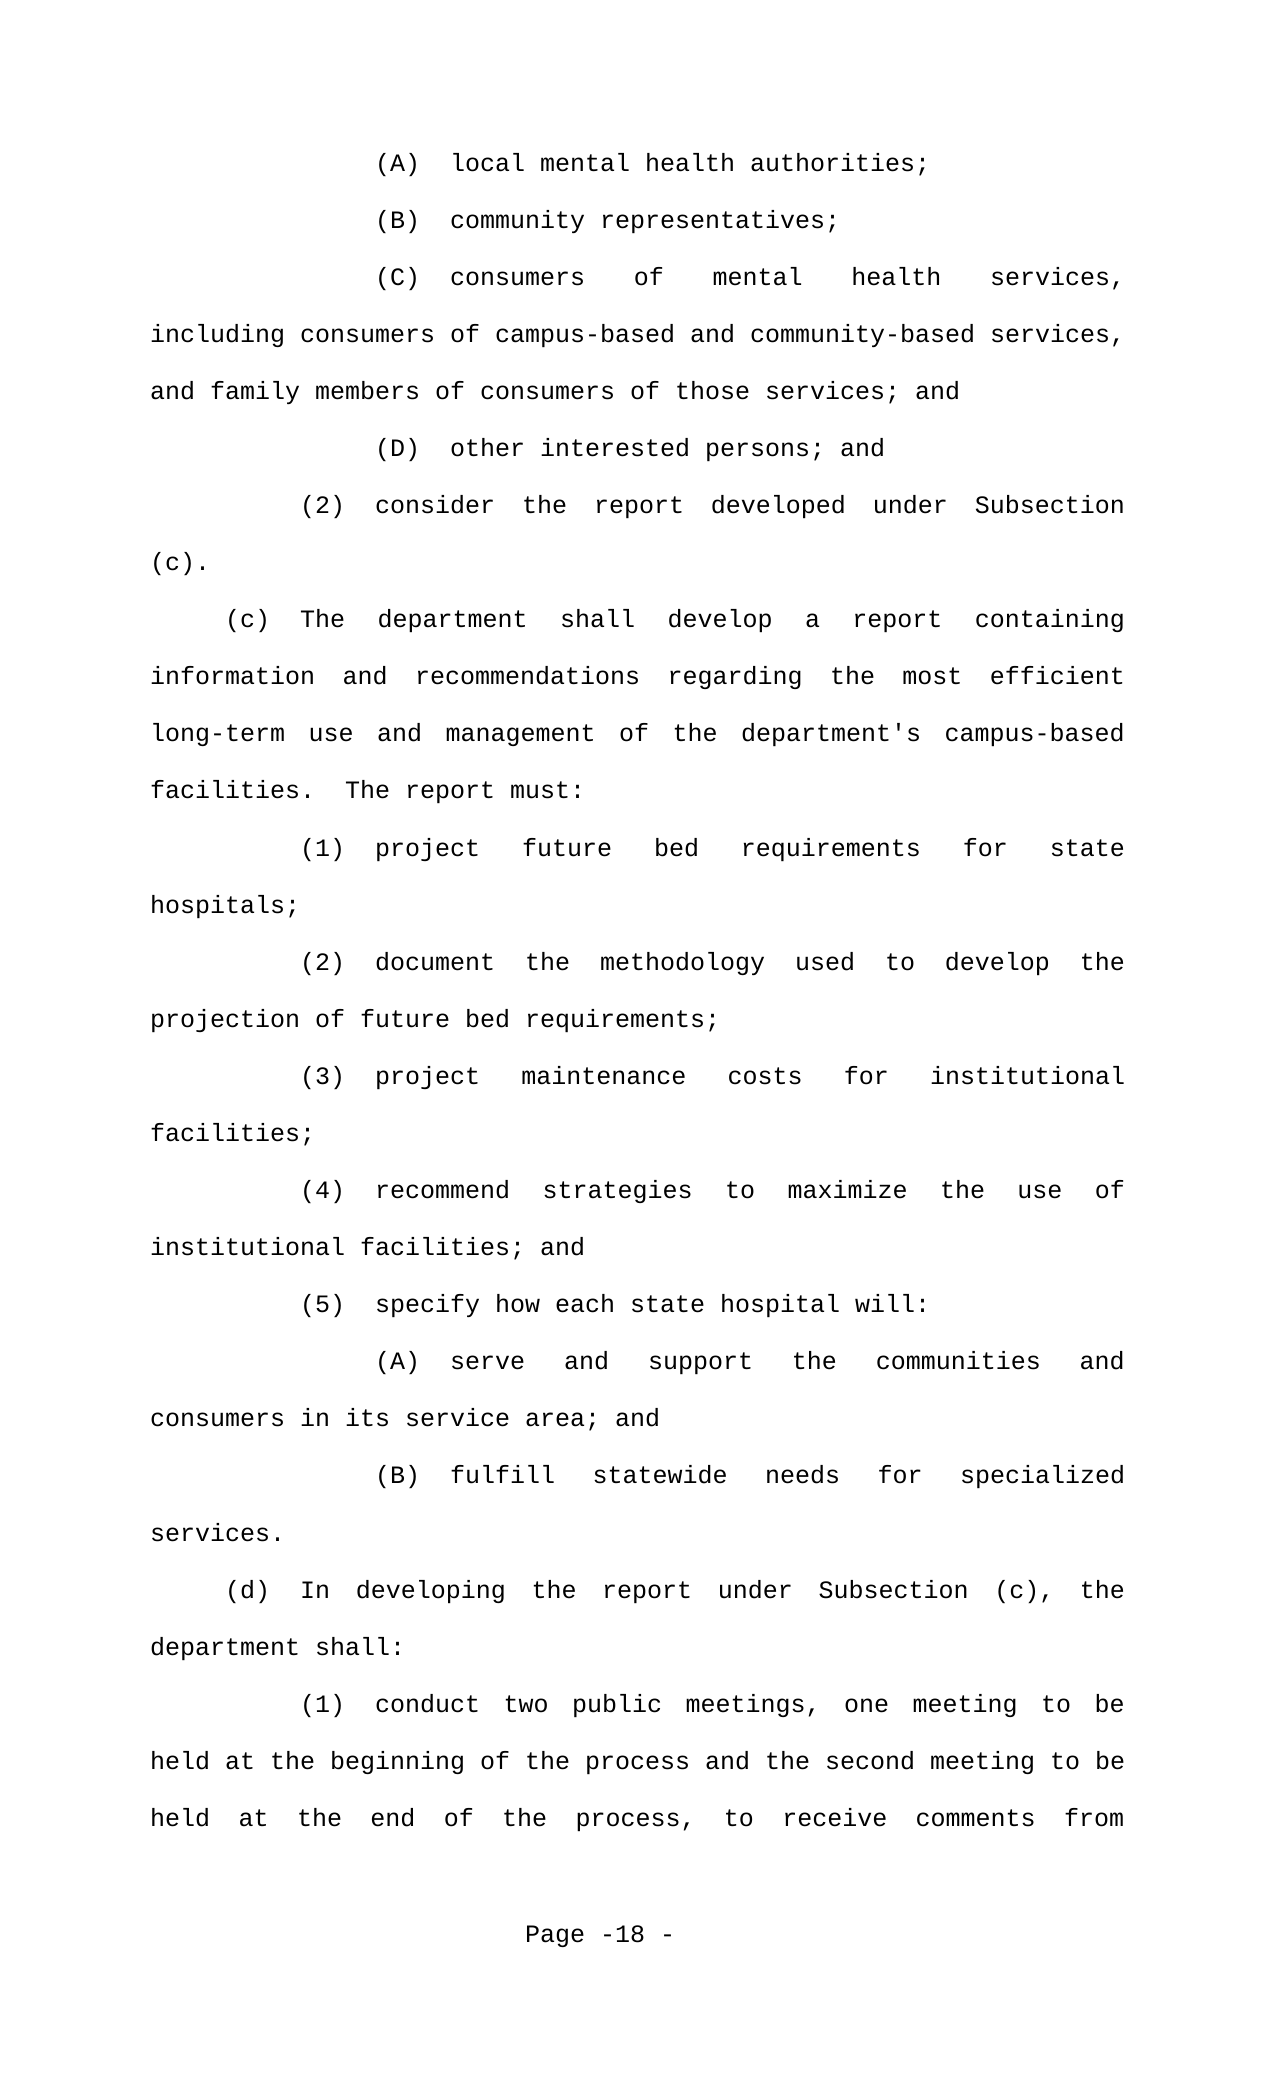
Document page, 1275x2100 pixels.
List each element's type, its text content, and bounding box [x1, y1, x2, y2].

text (A) serve and support the communities and consumers in its service area; and [150, 1349, 1125, 1434]
text (d) In developing the report under Subsection (c), the department shall: [150, 1577, 1125, 1663]
text (C) consumers of mental health services, including consumers of campus-based and community-based services, and family members of consumers of those services; and [150, 264, 1125, 407]
text (4) recommend strategies to maximize the use of institutional facilities; and [150, 1177, 1125, 1263]
text (2) consider the report developed under Subsection (c). [150, 492, 1125, 578]
text (c) The department shall develop a report containing information and recommendations regarding the most efficient long-term use and management of the department's campus-based facilities. The report must: [150, 607, 1125, 806]
text (3) project maintenance costs for institutional facilities; [150, 1063, 1125, 1149]
text (2) document the methodology used to develop the projection of future bed requirements; [150, 949, 1125, 1035]
text (B) fulfill statewide needs for specialized services. [150, 1463, 1125, 1548]
text (D) other interested persons; and [150, 435, 1125, 464]
text (1) project future bed requirements for state hospitals; [150, 835, 1125, 921]
text (B) community representatives; [150, 207, 1125, 236]
text (A) local mental health authorities; [150, 150, 1125, 178]
text (5) specify how each state hospital will: [150, 1292, 1125, 1320]
